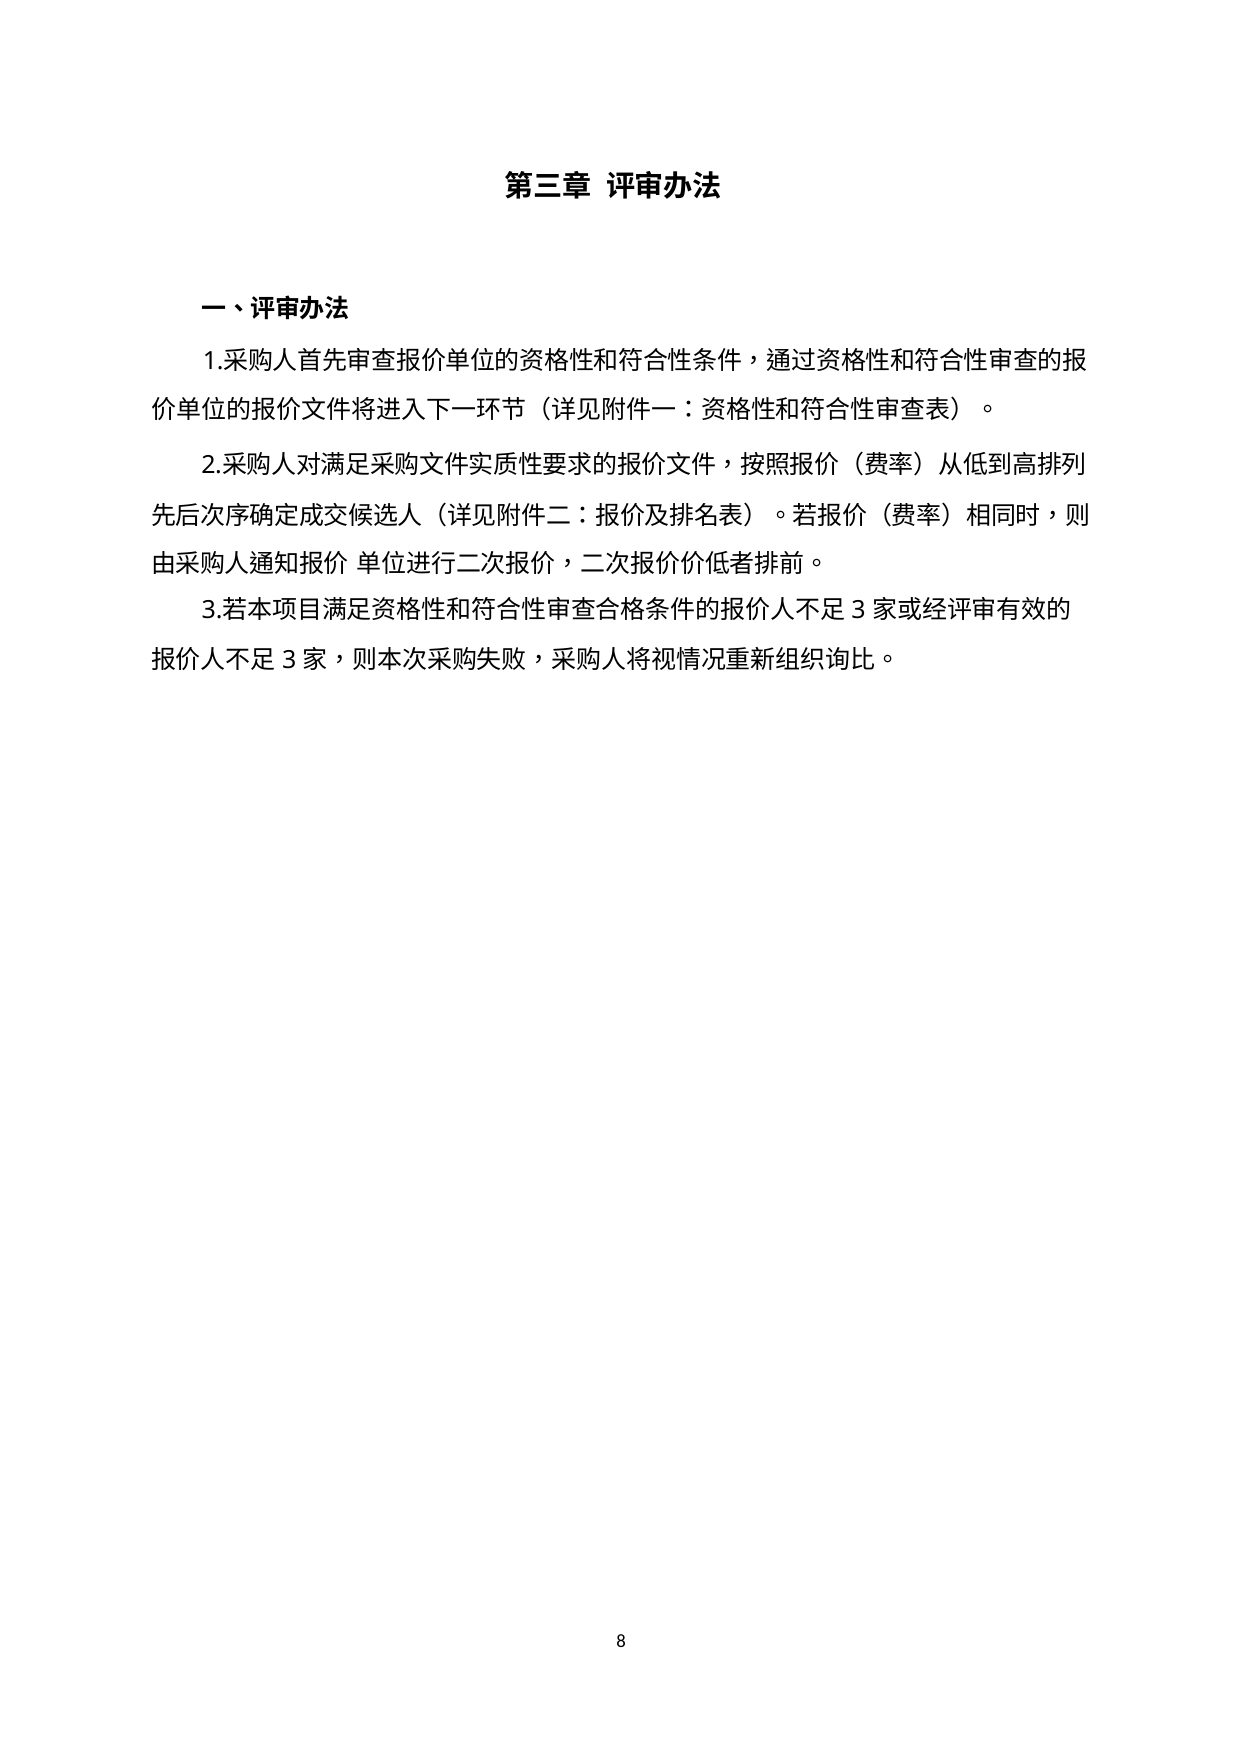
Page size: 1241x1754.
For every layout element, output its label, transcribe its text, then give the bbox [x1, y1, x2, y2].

text 2.采购人对满足采购文件实质性要求的报价文件，按照报价（费率）从低到高排列先后次序确定成交候选人（详见附件二：报价及排名表）。若报价（费率）相同时，则由采购人通知报价 单位进行二次报价，二次报价价低者排前。 [151, 444, 1090, 579]
text 1.采购人首先审查报价单位的资格性和符合性条件，通过资格性和符合性审查的报 价单位的报价文件将进入下一环节（详见附件一：资格性和符合性审查表）。 [151, 342, 1090, 426]
text 报价人不足 3 家，则本次采购失败，采购人将视情况重新组织询比。 [151, 643, 1090, 674]
text 第三章 评审办法 [504, 168, 1090, 204]
text 3.若本项目满足资格性和符合性审查合格条件的报价人不足 3 家或经评审有效的 [201, 593, 1090, 624]
text 一、评审办法 [201, 293, 1090, 324]
